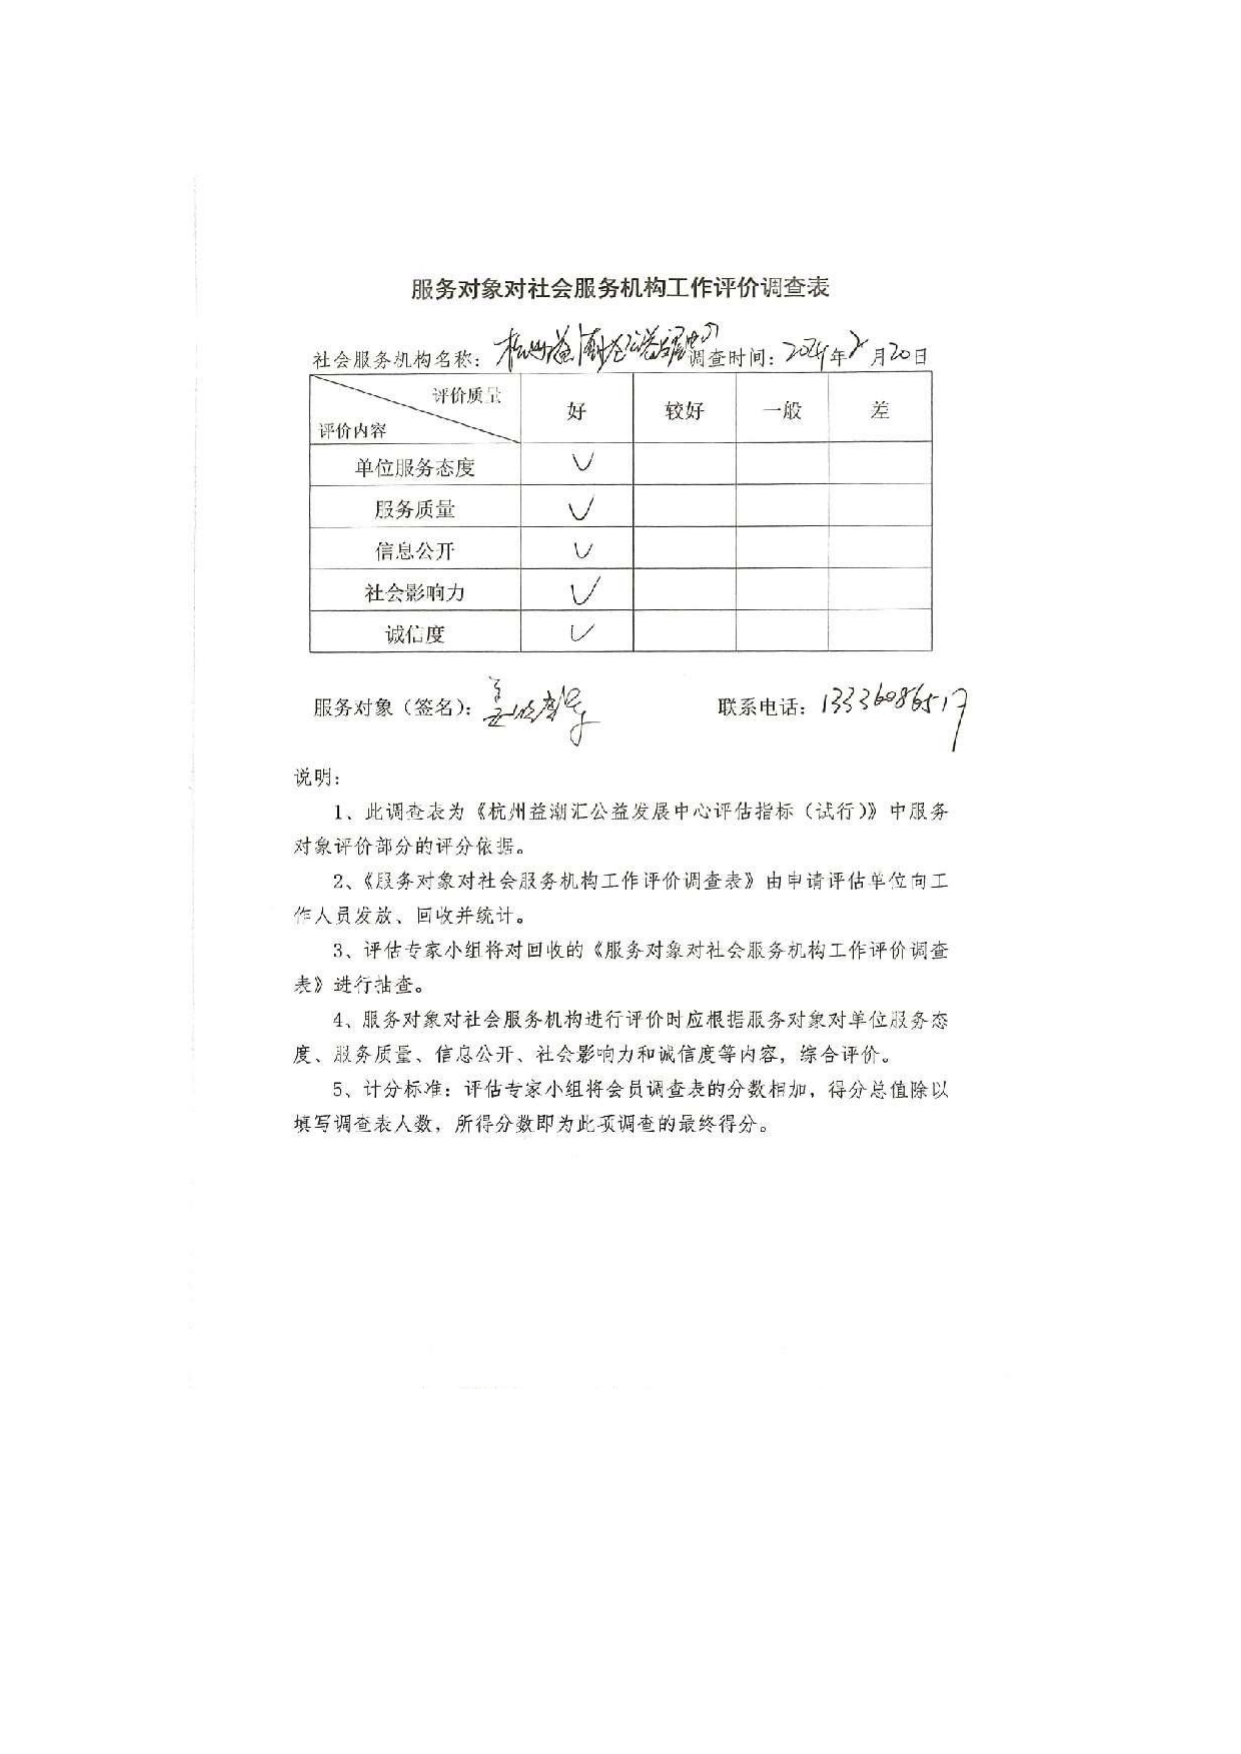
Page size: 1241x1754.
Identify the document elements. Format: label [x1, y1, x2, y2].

picture [187, 162, 1052, 1389]
